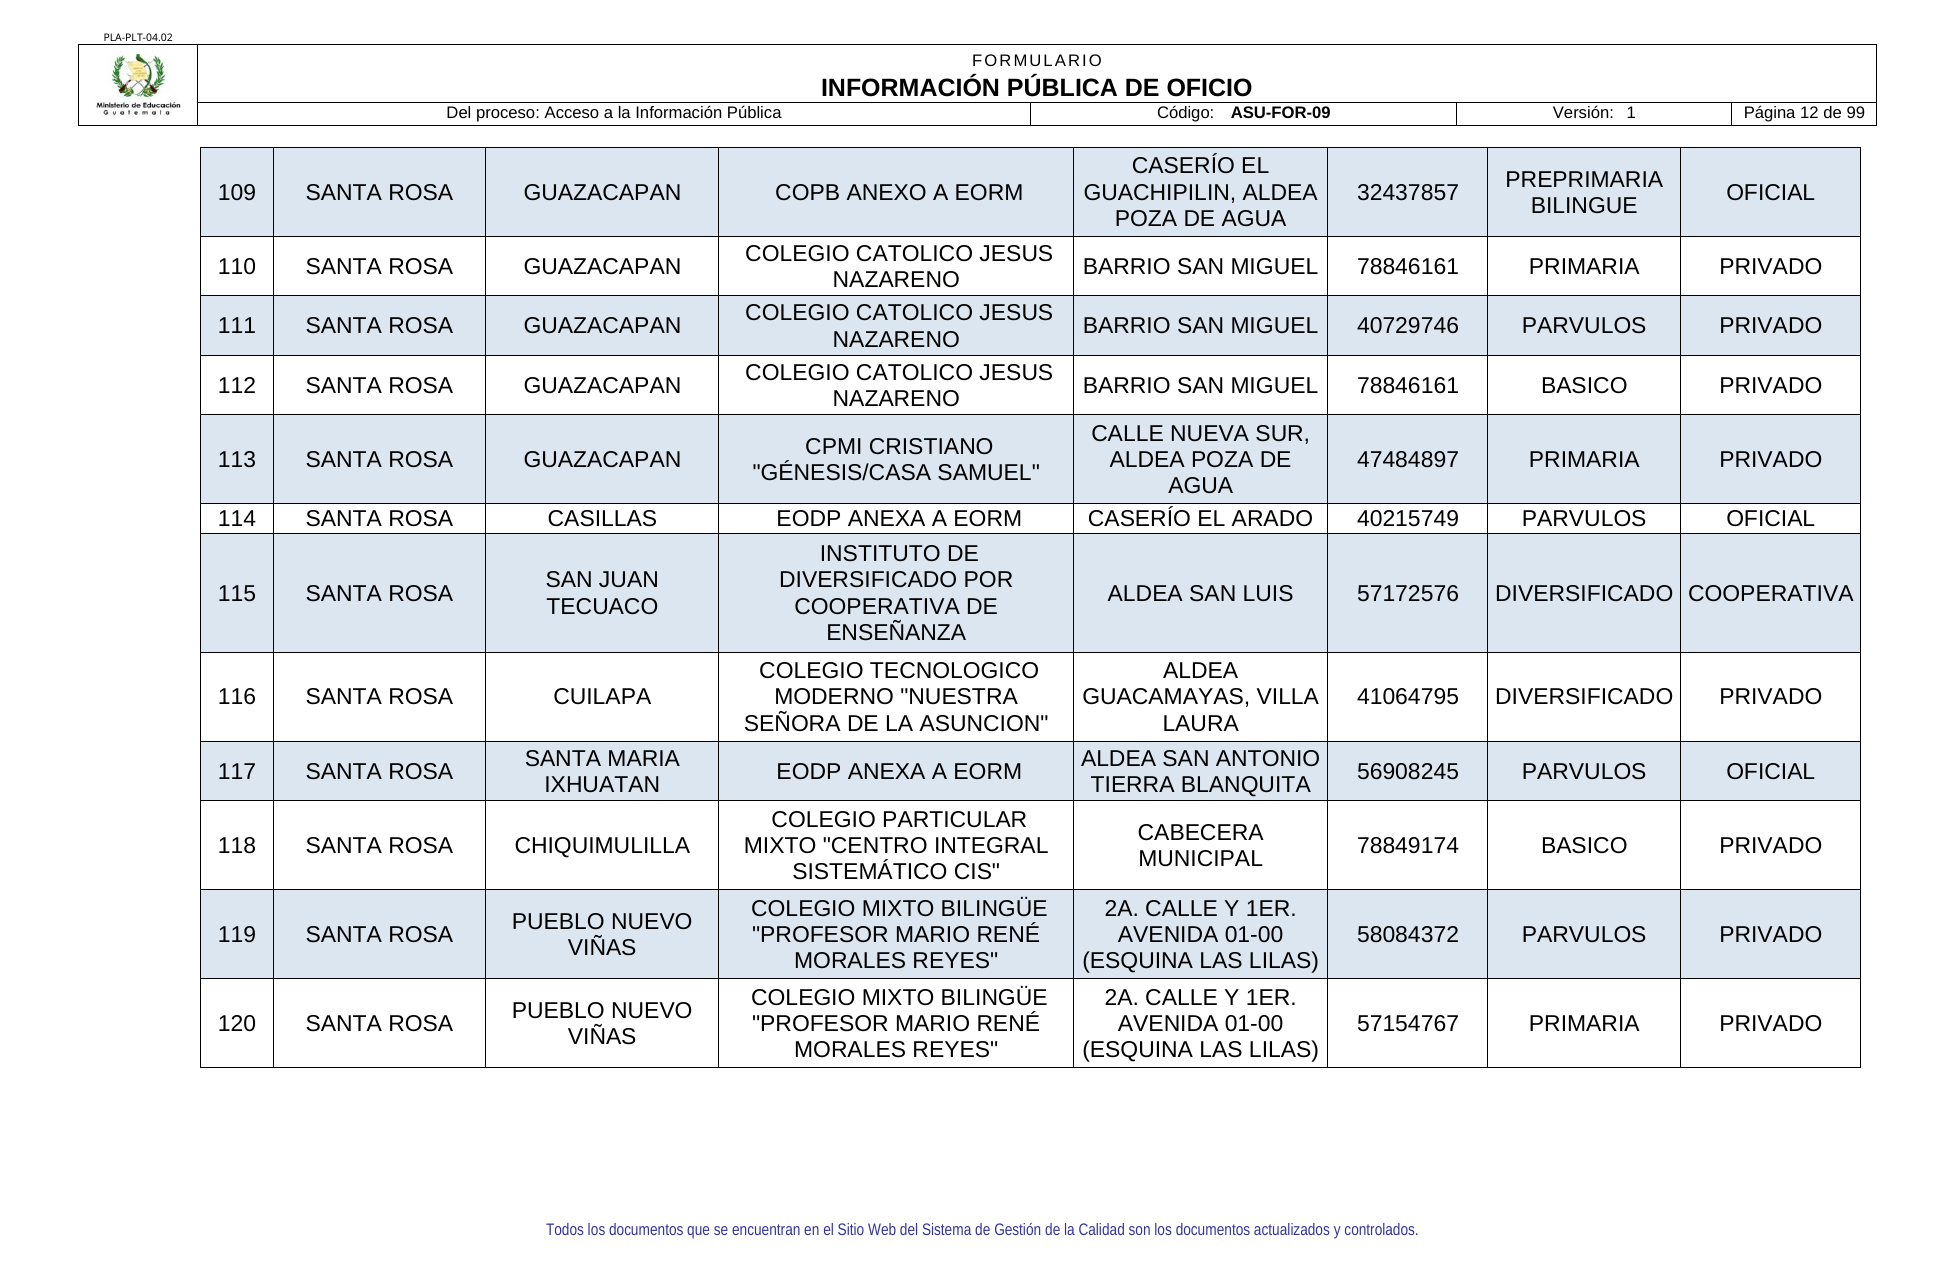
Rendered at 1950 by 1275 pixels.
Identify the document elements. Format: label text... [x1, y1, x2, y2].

table_cell SANTA ROSA [274, 979, 485, 1067]
table_cell 120 [201, 979, 273, 1067]
table_cell 118 [201, 801, 273, 889]
table_cell 109 [201, 148, 273, 236]
table_cell PRIVADO [1681, 801, 1860, 889]
table_cell CUILAPA [486, 653, 718, 741]
table_cell CHIQUIMULILLA [486, 801, 718, 889]
table_cell CASERÍO EL GUACHIPILIN, ALDEA POZA DE AGUA [1074, 148, 1327, 236]
table_cell PARVULOS [1488, 296, 1680, 355]
table_cell PRIVADO [1681, 237, 1860, 295]
table_cell SANTA ROSA [274, 504, 485, 533]
table_cell SAN JUAN TECUACO [486, 534, 718, 652]
table_cell SANTA ROSA [274, 148, 485, 236]
table_cell GUAZACAPAN [486, 148, 718, 236]
table_cell CABECERA MUNICIPAL [1074, 801, 1327, 889]
table_cell SANTA MARIA IXHUATAN [486, 742, 718, 800]
table_cell 40729746 [1328, 296, 1487, 355]
table_cell PARVULOS [1488, 504, 1680, 533]
table_cell INSTITUTO DE DIVERSIFICADO POR COOPERATIVA DE ENSEÑANZA [719, 534, 1073, 652]
table_cell GUAZACAPAN [486, 415, 718, 503]
table_cell 117 [201, 742, 273, 800]
table_cell CPMI CRISTIANO "GÉNESIS/CASA SAMUEL" [719, 415, 1073, 503]
table_cell SANTA ROSA [274, 415, 485, 503]
table_cell 78846161 [1328, 237, 1487, 295]
table_cell BARRIO SAN MIGUEL [1074, 237, 1327, 295]
table_cell 2A. CALLE Y 1ER. AVENIDA 01-00 (ESQUINA LAS LILAS) [1074, 979, 1327, 1067]
table_cell EODP ANEXA A EORM [719, 742, 1073, 800]
table_cell PRIMARIA [1488, 415, 1680, 503]
table_cell SANTA ROSA [274, 653, 485, 741]
table_cell DIVERSIFICADO [1488, 534, 1680, 652]
table_cell COLEGIO CATOLICO JESUS NAZARENO [719, 237, 1073, 295]
table_cell GUAZACAPAN [486, 237, 718, 295]
table_cell 78849174 [1328, 801, 1487, 889]
table_cell PRIVADO [1681, 890, 1860, 978]
table_cell 57154767 [1328, 979, 1487, 1067]
table_cell SANTA ROSA [274, 801, 485, 889]
table_cell 41064795 [1328, 653, 1487, 741]
table_cell GUAZACAPAN [486, 296, 718, 355]
table_cell PRIVADO [1681, 415, 1860, 503]
table_cell 32437857 [1328, 148, 1487, 236]
table_cell ALDEA SAN ANTONIO TIERRA BLANQUITA [1074, 742, 1327, 800]
table_cell PARVULOS [1488, 890, 1680, 978]
table_cell 115 [201, 534, 273, 652]
table_cell DIVERSIFICADO [1488, 653, 1680, 741]
table_cell PREPRIMARIA BILINGUE [1488, 148, 1680, 236]
table_cell COLEGIO CATOLICO JESUS NAZARENO [719, 296, 1073, 355]
table_cell ALDEA GUACAMAYAS, VILLA LAURA [1074, 653, 1327, 741]
table_cell SANTA ROSA [274, 237, 485, 295]
table_cell PUEBLO NUEVO VIÑAS [486, 979, 718, 1067]
table_cell PRIVADO [1681, 653, 1860, 741]
table_cell 110 [201, 237, 273, 295]
table_cell PRIMARIA [1488, 979, 1680, 1067]
table_cell PUEBLO NUEVO VIÑAS [486, 890, 718, 978]
table_cell GUAZACAPAN [486, 356, 718, 414]
table_cell 119 [201, 890, 273, 978]
table_cell 114 [201, 504, 273, 533]
table_cell SANTA ROSA [274, 890, 485, 978]
table_cell PRIVADO [1681, 356, 1860, 414]
table_cell CASILLAS [486, 504, 718, 533]
table_cell SANTA ROSA [274, 296, 485, 355]
table_cell COLEGIO TECNOLOGICO MODERNO "NUESTRA SEÑORA DE LA ASUNCION" [719, 653, 1073, 741]
table_cell ALDEA SAN LUIS [1074, 534, 1327, 652]
table_cell 116 [201, 653, 273, 741]
table_cell PARVULOS [1488, 742, 1680, 800]
table_cell COOPERATIVA [1681, 534, 1860, 652]
table_cell BASICO [1488, 356, 1680, 414]
table_cell BARRIO SAN MIGUEL [1074, 356, 1327, 414]
table_cell 56908245 [1328, 742, 1487, 800]
table_cell OFICIAL [1681, 504, 1860, 533]
table_cell PRIVADO [1681, 296, 1860, 355]
table_cell CASERÍO EL ARADO [1074, 504, 1327, 533]
table_cell 113 [201, 415, 273, 503]
table_cell COLEGIO CATOLICO JESUS NAZARENO [719, 356, 1073, 414]
table_cell PRIMARIA [1488, 237, 1680, 295]
table_cell 2A. CALLE Y 1ER. AVENIDA 01-00 (ESQUINA LAS LILAS) [1074, 890, 1327, 978]
table_cell OFICIAL [1681, 148, 1860, 236]
table_cell 78846161 [1328, 356, 1487, 414]
table_cell 112 [201, 356, 273, 414]
table_cell BASICO [1488, 801, 1680, 889]
table_cell 58084372 [1328, 890, 1487, 978]
table_cell OFICIAL [1681, 742, 1860, 800]
table_cell SANTA ROSA [274, 356, 485, 414]
table_cell COLEGIO MIXTO BILINGÜE "PROFESOR MARIO RENÉ MORALES REYES" [719, 890, 1073, 978]
table_cell CALLE NUEVA SUR, ALDEA POZA DE AGUA [1074, 415, 1327, 503]
table_cell COLEGIO MIXTO BILINGÜE "PROFESOR MARIO RENÉ MORALES REYES" [719, 979, 1073, 1067]
table_cell EODP ANEXA A EORM [719, 504, 1073, 533]
table_cell 40215749 [1328, 504, 1487, 533]
table_cell 47484897 [1328, 415, 1487, 503]
table_cell COLEGIO PARTICULAR MIXTO "CENTRO INTEGRAL SISTEMÁTICO CIS" [719, 801, 1073, 889]
picture [95, 51, 181, 117]
table_cell BARRIO SAN MIGUEL [1074, 296, 1327, 355]
table_cell 111 [201, 296, 273, 355]
table_cell PRIVADO [1681, 979, 1860, 1067]
table_cell 57172576 [1328, 534, 1487, 652]
table_cell SANTA ROSA [274, 534, 485, 652]
table_cell COPB ANEXO A EORM [719, 148, 1073, 236]
table_cell SANTA ROSA [274, 742, 485, 800]
